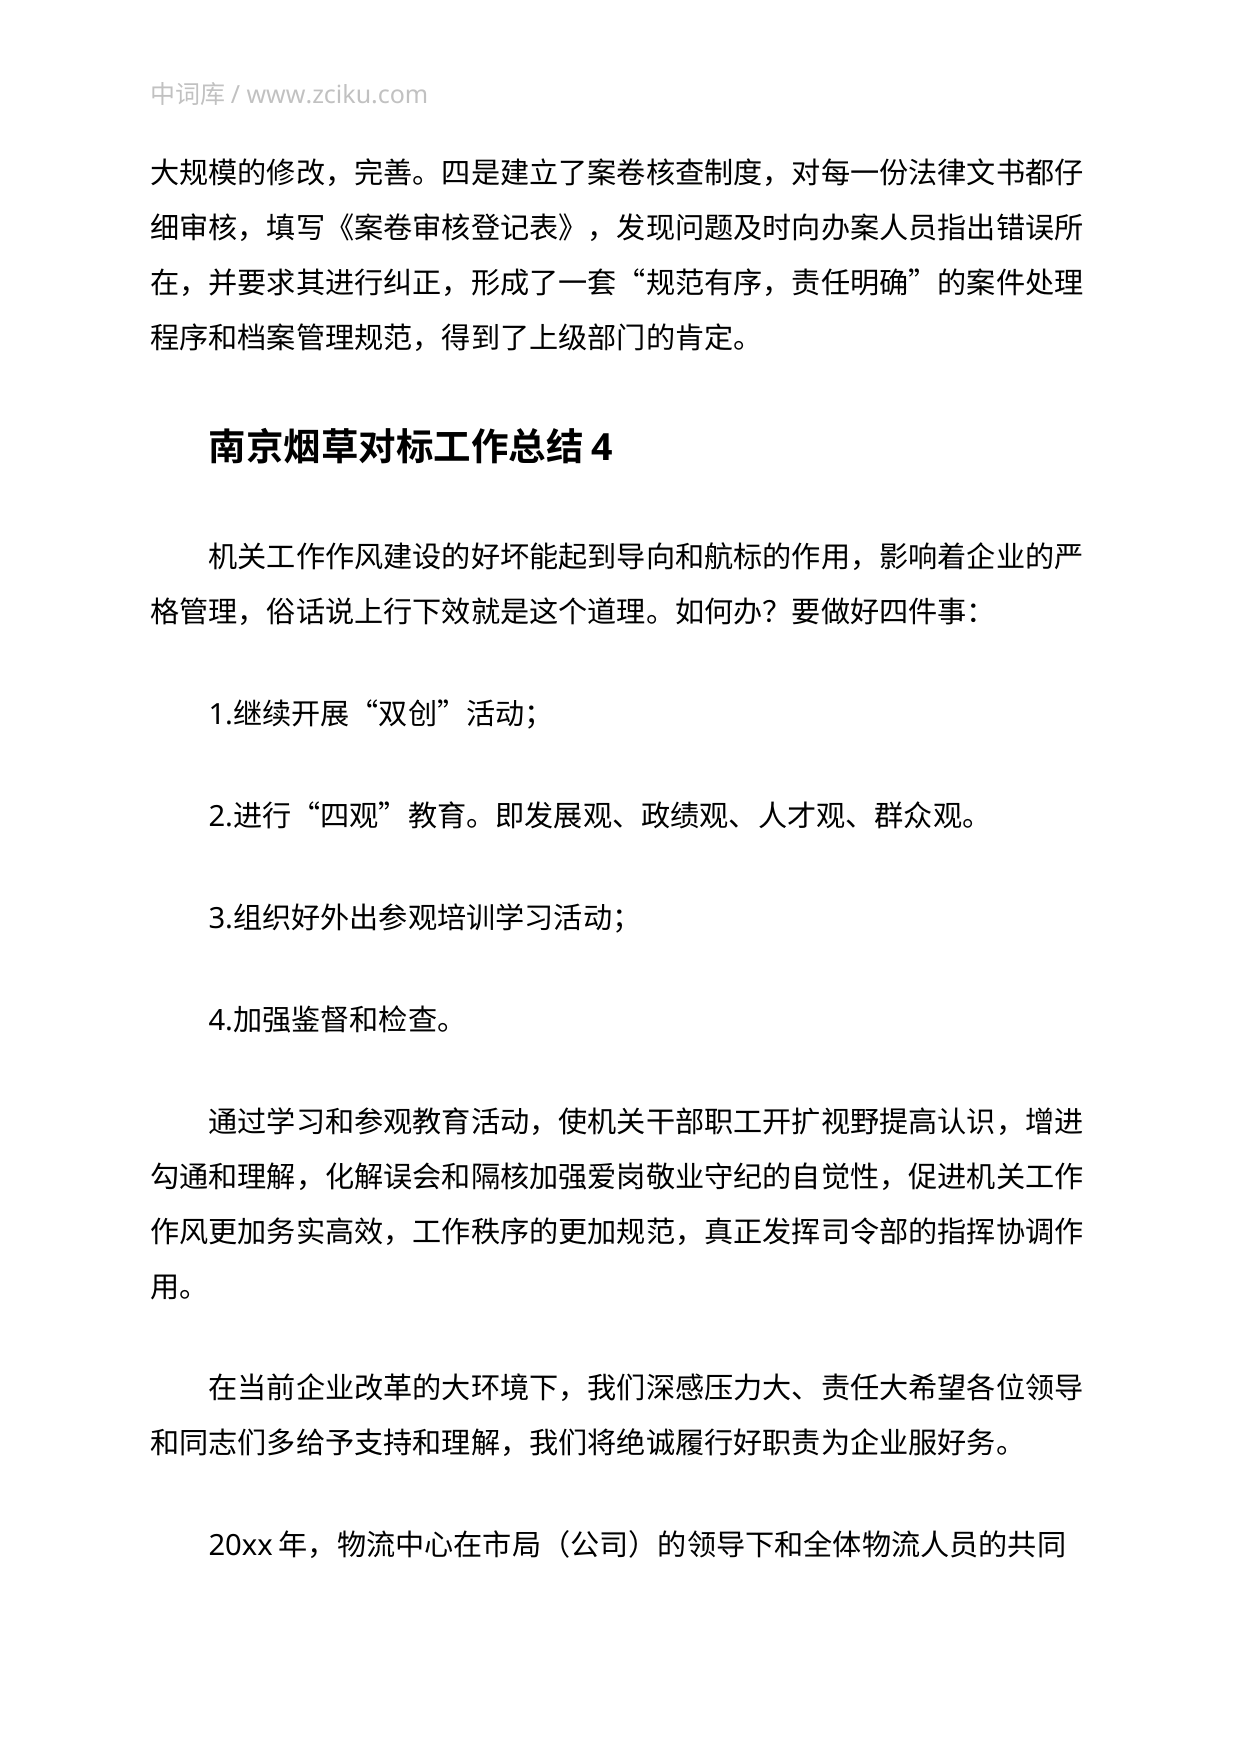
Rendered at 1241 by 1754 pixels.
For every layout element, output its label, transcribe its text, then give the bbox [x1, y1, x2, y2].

text 在当前企业改革的大环境下，我们深感压力大、责任大希望各位领导和同志们多给予支持和理解，我们将绝诚履行好职责为企业服好务。 [150, 1365, 1090, 1462]
text 南京烟草对标工作总结4 [150, 416, 1090, 471]
text 1.继续开展“双创”活动； [150, 691, 1090, 733]
text 3.组织好外出参观培训学习活动； [150, 895, 1090, 937]
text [150, 1522, 1090, 1564]
text 2.进行“四观”教育。即发展观、政绩观、人才观、群众观。 [150, 793, 1090, 835]
text 4.加强鉴督和检查。 [150, 997, 1090, 1039]
text 机关工作作风建设的好坏能起到导向和航标的作用，影响着企业的严格管理，俗话说上行下效就是这个道理。如何办？要做好四件事： [150, 534, 1090, 631]
text 通过学习和参观教育活动，使机关干部职工开扩视野提高认识，增进勾通和理解，化解误会和隔核加强爱岗敬业守纪的自觉性，促进机关工作作风更加务实高效，工作秩序的更加规范，真正发挥司令部的指挥协调作用。 [150, 1099, 1090, 1306]
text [150, 150, 1090, 357]
